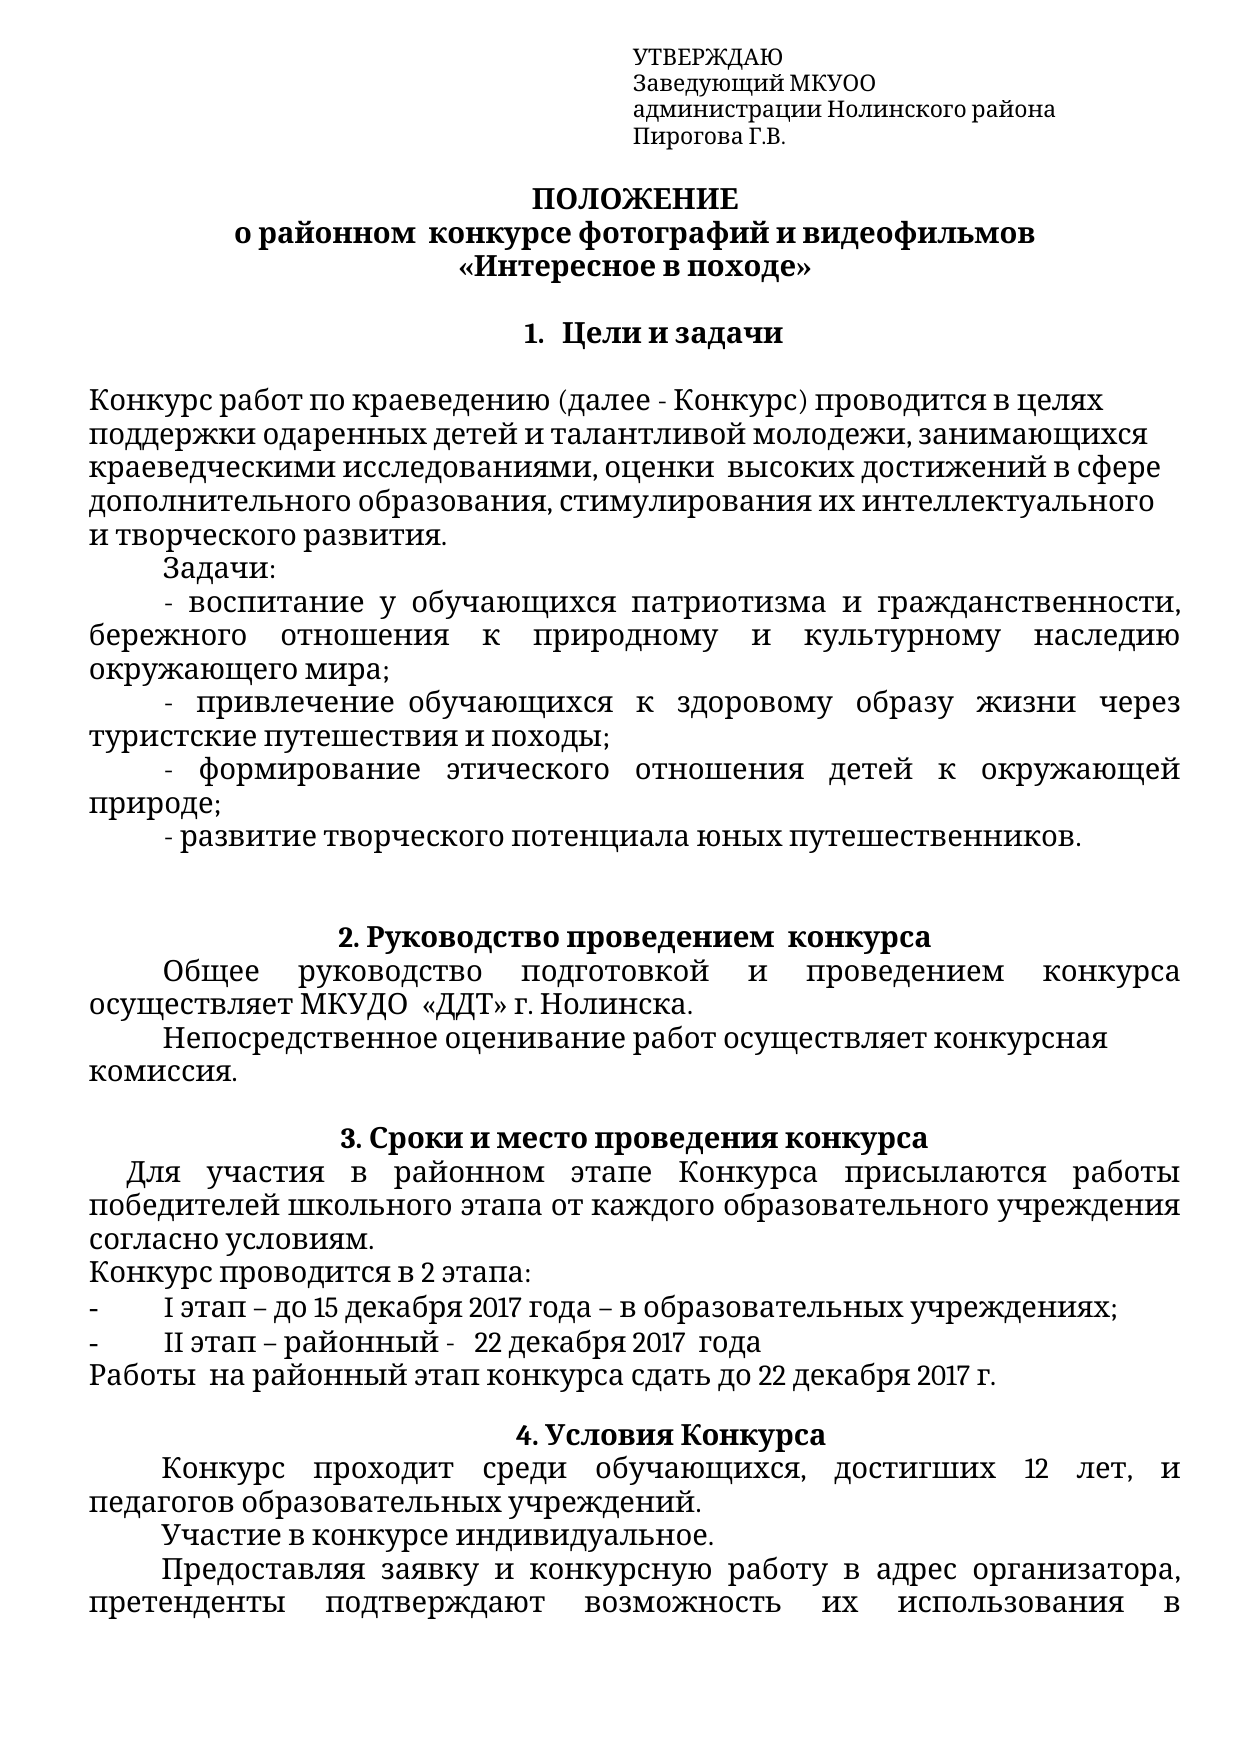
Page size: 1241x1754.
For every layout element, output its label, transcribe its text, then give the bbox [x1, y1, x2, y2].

text 2. Руководство проведением конкурса [89, 921, 1181, 955]
text Для участия в районном этапе Конкурса присылаются работы победителей школьного этапа от каждого образовательного учреждения согласно условиям. [89, 1156, 1181, 1257]
text Непосредственное оценивание работ осуществляет конкурсная комиссия. [89, 1022, 1181, 1089]
text Конкурс проводится в 2 этапа: [89, 1257, 1181, 1290]
text Конкурс работ по краеведению (далее - Конкурс) проводится в целях поддержки одаренных детей и талантливой молодежи, занимающихся краеведческими исследованиями, оценки высоких достижений в сфере дополнительного образования, стимулирования их интеллектуального и творческого развития. [89, 384, 1181, 552]
text - формирование этического отношения детей к окружающей природе; [89, 753, 1181, 821]
text о районном конкурсе фотографий и видеофильмов [89, 217, 1181, 250]
text Пирогова Г.В. [633, 123, 1181, 150]
text Конкурс проходит среди обучающихся, достигших 12 лет, и педагогов образовательных учреждений. [89, 1452, 1181, 1519]
text «Интересное в походе» [89, 250, 1181, 284]
list II этап – районный - 22 декабря 2017 года [89, 1325, 1181, 1359]
text администрации Нолинского района [633, 97, 1181, 123]
list I этап – до 15 декабря 2017 года – в образовательных учреждениях; [89, 1290, 1181, 1325]
text - развитие творческого потенциала юных путешественников. [89, 821, 1181, 854]
text - привлечение обучающихся к здоровому образу жизни через туристские путешествия и походы; [89, 686, 1181, 753]
text - воспитание у обучающихся патриотизма и гражданственности, бережного отношения к природному и культурному наследию окружающего мира; [89, 586, 1181, 686]
text Заведующий МКУОО [633, 71, 1181, 97]
text 4. Условия Конкурса [89, 1419, 1181, 1452]
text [89, 1553, 1181, 1620]
text Задачи: [89, 552, 1181, 586]
text УТВЕРЖДАЮ [633, 44, 1181, 71]
text Работы на районный этап конкурса сдать до 22 декабря 2017 г. [89, 1359, 1181, 1393]
text Участие в конкурсе индивидуальное. [89, 1519, 1181, 1553]
text 3. Сроки и место проведения конкурса [89, 1122, 1181, 1156]
text Общее руководство подготовкой и проведением конкурса осуществляет МКУДО «ДДТ» г. Нолинска. [89, 955, 1181, 1022]
text ПОЛОЖЕНИЕ [89, 183, 1181, 217]
list Цели и задачи [126, 317, 1181, 351]
